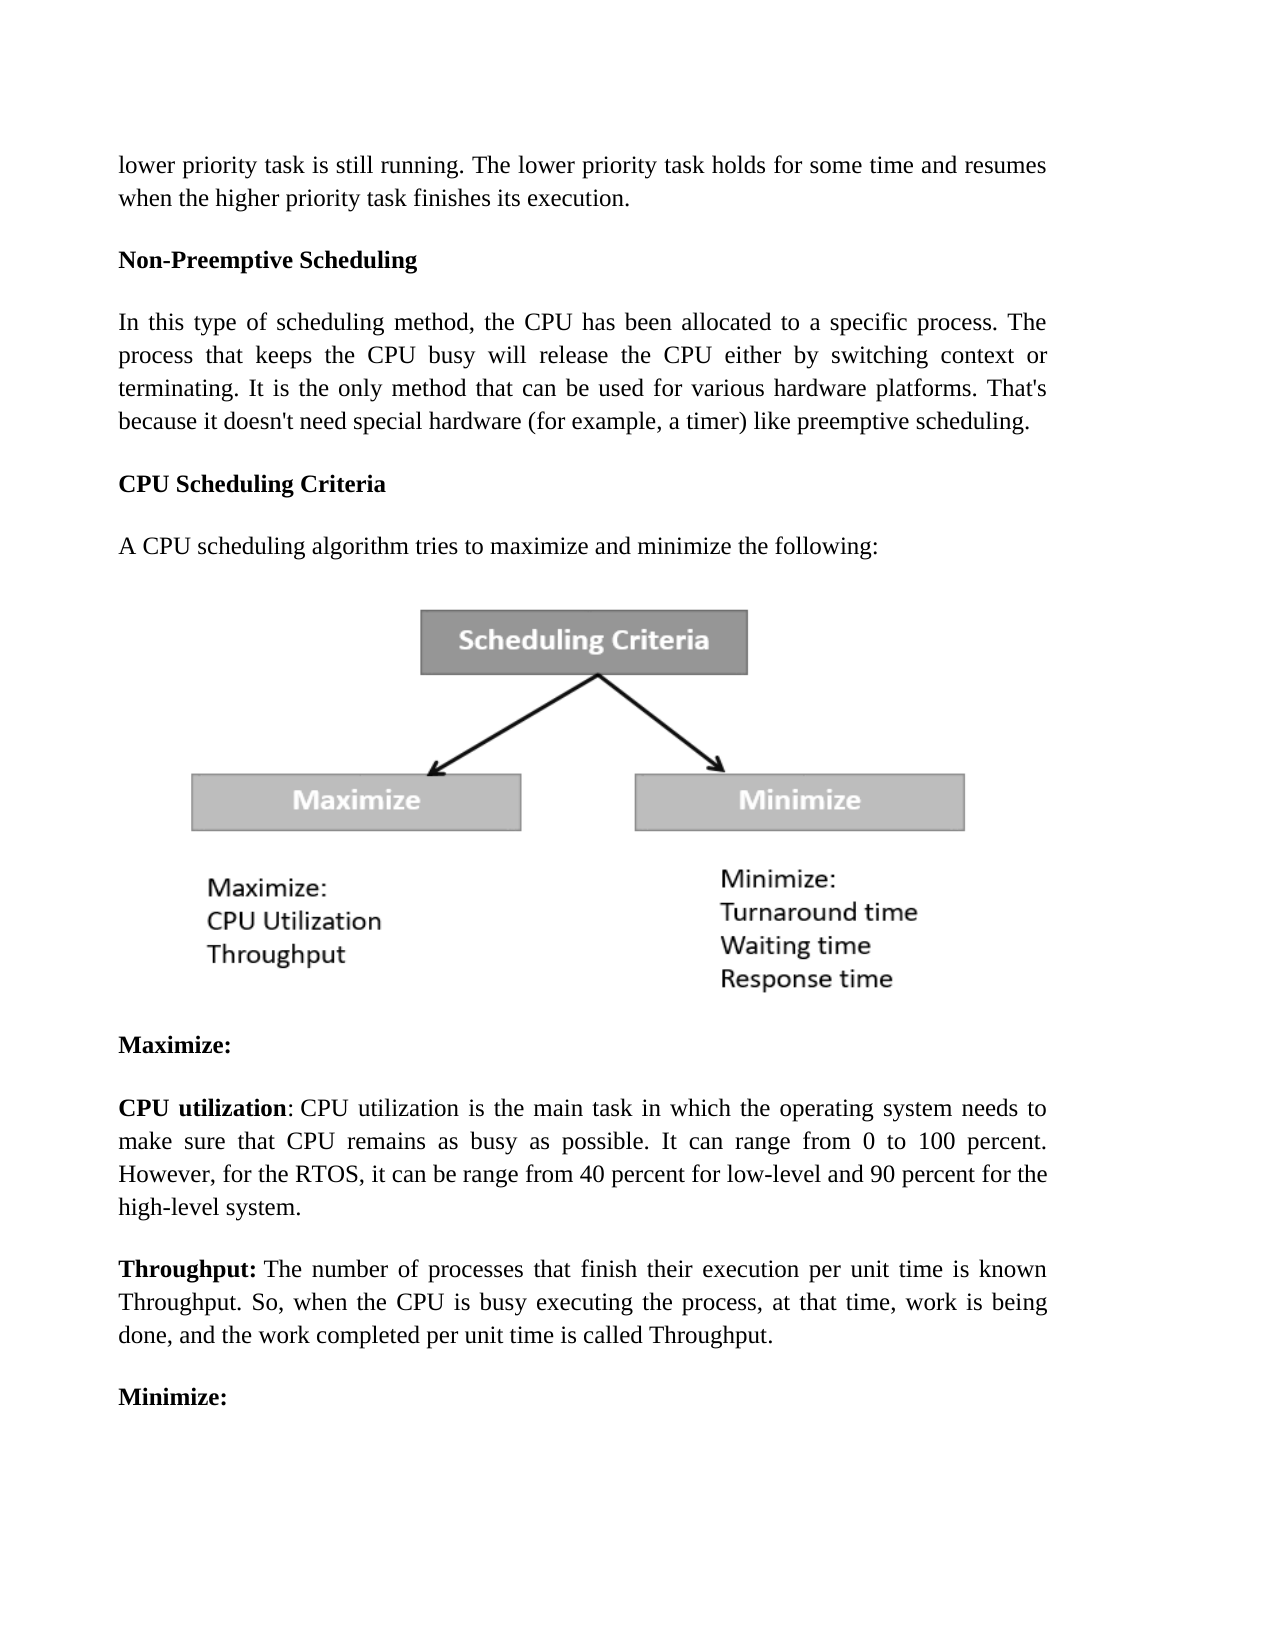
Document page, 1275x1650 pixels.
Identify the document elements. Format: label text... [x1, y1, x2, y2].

text Maximize: [118, 1031, 1048, 1059]
text A CPU scheduling algorithm tries to maximize and minimize the following: [118, 531, 1048, 559]
text CPU utilization: CPU utilization is the main task in which the operating system needs to make sure that CPU remains as busy as possible. It can range from 0 to 100 percent. However, for the RTOS, it can be range from 40 percent for low-level and 90 percent for the high-level system. [118, 1093, 1048, 1221]
text Minimize: [118, 1382, 1048, 1411]
text CPU Scheduling Criteria [118, 469, 1048, 497]
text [118, 150, 1048, 212]
text Throughput: The number of processes that finish their execution per unit time is known Throughput. So, when the CPU is busy executing the process, at that time, work is being done, and the work completed per unit time is called Throughput. [118, 1254, 1048, 1349]
text In this type of scheduling method, the CPU has been allocated to a specific process. The process that keeps the CPU busy will release the CPU either by switching context or terminating. It is the only method that can be used for various hardware platforms. That's because it doesn't need special hardware (for example, a timer) like preemptive scheduling. [118, 307, 1048, 435]
text Non-Preemptive Scheduling [118, 245, 1048, 274]
